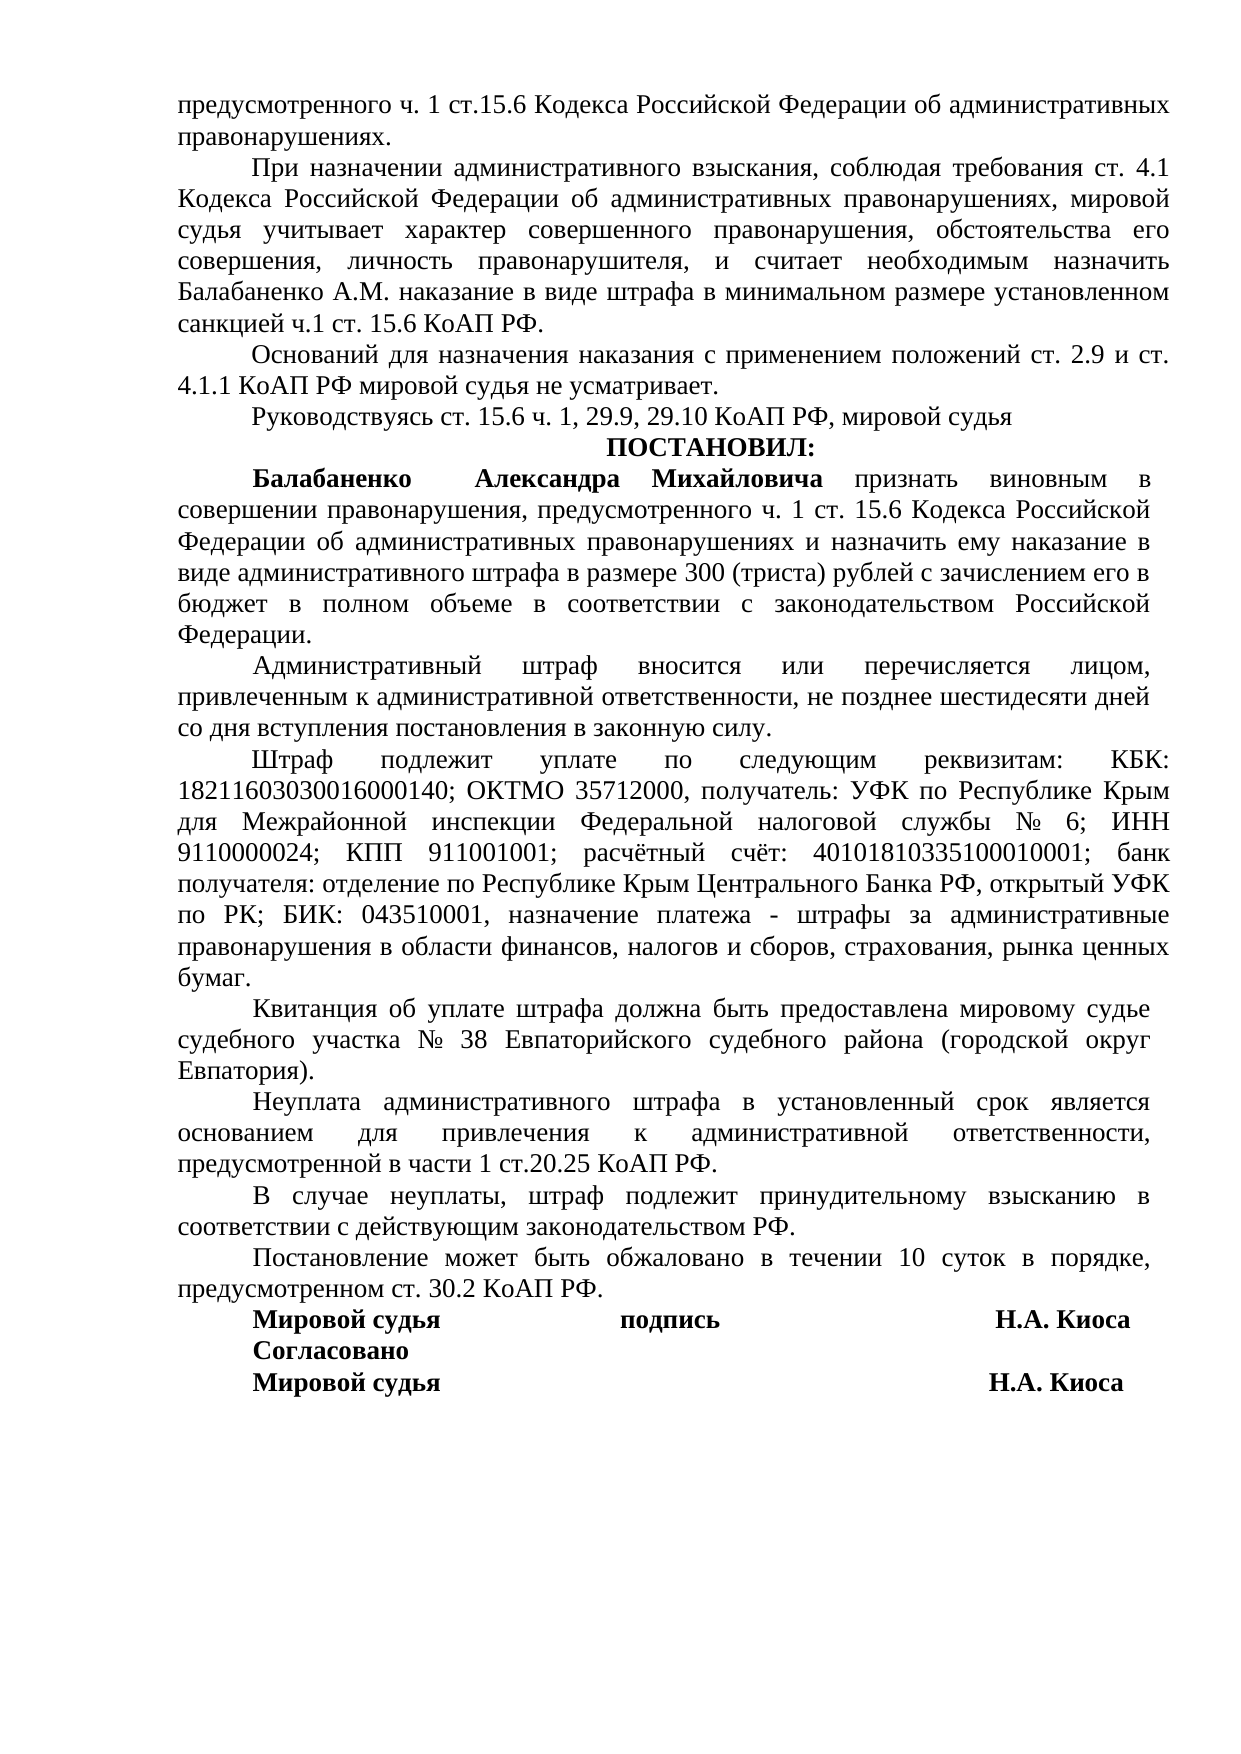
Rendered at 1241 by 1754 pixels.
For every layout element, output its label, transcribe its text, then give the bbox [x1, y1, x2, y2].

text ПОСТАНОВИЛ: [177, 431, 1171, 462]
text Согласовано [177, 1334, 1152, 1366]
text Штраф подлежит уплате по следующим реквизитам: КБК: 18211603030016000140; ОКТМО 35712000, получатель: УФК по Республике Крым для Межрайонной инспекции Федеральной налоговой службы № 6; ИНН 9110000024; КПП 911001001; расчётный счёт: 40101810335100010001; банк получателя: отделение по Республике Крым Центрального Банка РФ, открытый УФК по РК; БИК: 043510001, назначение платежа - штрафы за административные правонарушения в области финансов, налогов и сборов, страхования, рынка ценных бумаг. [177, 743, 1171, 992]
text Административный штраф вносится или перечисляется лицом, привлеченным к административной ответственности, не позднее шестидесяти дней со дня вступления постановления в законную силу. [177, 649, 1152, 743]
text Постановление может быть обжаловано в течении 10 суток в порядке, предусмотренном ст. 30.2 КоАП РФ. [177, 1241, 1152, 1303]
text Оснований для назначения наказания с применением положений ст. 2.9 и ст. 4.1.1 КоАП РФ мировой судья не усматривает. [177, 338, 1171, 400]
text Балабаненко Александра Михайловича признать виновным в совершении правонарушения, предусмотренного ч. 1 ст. 15.6 Кодекса Российской Федерации об административных правонарушениях и назначить ему наказание в виде административного штрафа в размере 300 (триста) рублей с зачислением его в бюджет в полном объеме в соответствии с законодательством Российской Федерации. [177, 462, 1152, 649]
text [177, 89, 1171, 151]
text Неуплата административного штрафа в установленный срок является основанием для привлечения к административной ответственности, предусмотренной в части 1 ст.20.25 КоАП РФ. [177, 1085, 1152, 1179]
text Мировой судья подпись Н.А. Киоса [177, 1303, 1152, 1334]
text Мировой судья Н.А. Киоса [177, 1366, 1152, 1397]
text В случае неуплаты, штраф подлежит принудительному взысканию в соответствии с действующим законодательством РФ. [177, 1179, 1152, 1241]
text Руководствуясь ст. 15.6 ч. 1, 29.9, 29.10 КоАП РФ, мировой судья [177, 400, 1171, 431]
text Квитанция об уплате штрафа должна быть предоставлена мировому судье судебного участка № 38 Евпаторийского судебного района (городской округ Евпатория). [177, 992, 1152, 1085]
text При назначении административного взыскания, соблюдая требования ст. 4.1 Кодекса Российской Федерации об административных правонарушениях, мировой судья учитывает характер совершенного правонарушения, обстоятельства его совершения, личность правонарушителя, и считает необходимым назначить Балабаненко А.М. наказание в виде штрафа в минимальном размере установленном санкцией ч.1 ст. 15.6 КоАП РФ. [177, 151, 1171, 338]
